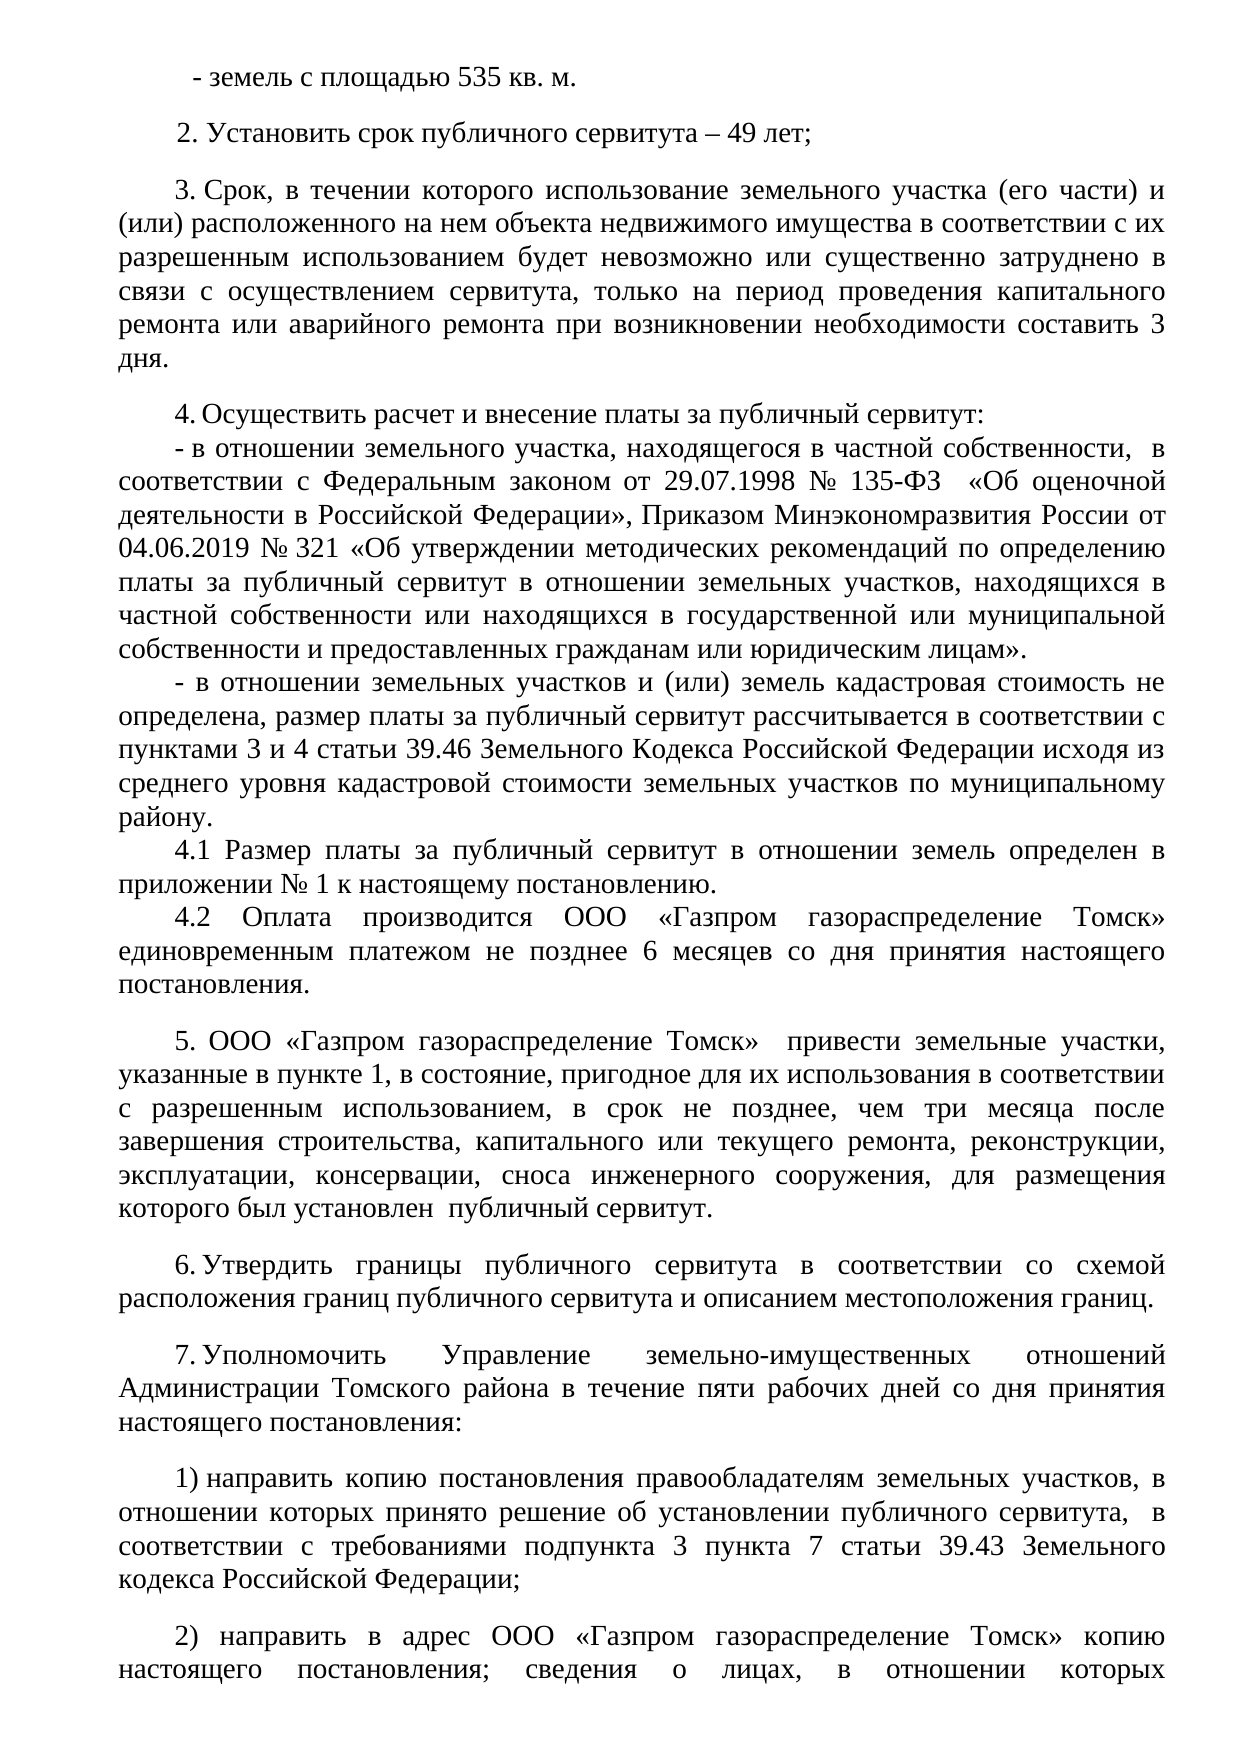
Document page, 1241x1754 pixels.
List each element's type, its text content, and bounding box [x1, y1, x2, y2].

text 4.2 Оплата производится ООО «Газпром газораспределение Томск» единовременным платежом не позднее 6 месяцев со дня принятия настоящего постановления. [118, 899, 1167, 1000]
text 2. Установить срок публичного сервитута – 49 лет; [118, 116, 1167, 149]
text 5. ООО «Газпром газораспределение Томск» привести земельные участки, указанные в пункте 1, в состояние, пригодное для их использования в соответствии с разрешенным использованием, в срок не позднее, чем три месяца после завершения строительства, капитального или текущего ремонта, реконструкции, эксплуатации, консервации, сноса инженерного сооружения, для размещения которого был установлен публичный сервитут. [118, 1023, 1167, 1224]
text - в отношении земельного участка, находящегося в частной собственности, в соответствии с Федеральным законом от 29.07.1998 № 135-ФЗ «Об оценочной деятельности в Российской Федерации», Приказом Минэкономразвития России от 04.06.2019 № 321 «Об утверждении методических рекомендаций по определению платы за публичный сервитут в отношении земельных участков, находящихся в частной собственности или находящихся в государственной или муниципальной собственности и предоставленных гражданам или юридическим лицам». [118, 430, 1167, 664]
text 4. Осуществить расчет и внесение платы за публичный сервитут: [118, 396, 1167, 430]
text 4.1 Размер платы за публичный сервитут в отношении земель определен в приложении № 1 к настоящему постановлению. [118, 832, 1167, 899]
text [118, 1618, 1167, 1685]
text - земель с площадью 535 кв. м. [118, 59, 1167, 93]
text 3. Срок, в течении которого использование земельного участка (его части) и (или) расположенного на нем объекта недвижимого имущества в соответствии с их разрешенным использованием будет невозможно или существенно затруднено в связи с осуществлением сервитута, только на период проведения капитального ремонта или аварийного ремонта при возникновении необходимости составить 3 дня. [118, 172, 1167, 373]
text - в отношении земельных участков и (или) земель кадастровая стоимость не определена, размер платы за публичный сервитут рассчитывается в соответствии с пунктами 3 и 4 статьи 39.46 Земельного Кодекса Российской Федерации исходя из среднего уровня кадастровой стоимости земельных участков по муниципальному району. [118, 664, 1167, 832]
text 1) направить копию постановления правообладателям земельных участков, в отношении которых принято решение об установлении публичного сервитута, в соответствии с требованиями подпункта 3 пункта 7 статьи 39.43 Земельного кодекса Российской Федерации; [118, 1461, 1167, 1595]
text 6. Утвердить границы публичного сервитута в соответствии со схемой расположения границ публичного сервитута и описанием местоположения границ. [118, 1247, 1167, 1314]
text 7. Уполномочить Управление земельно-имущественных отношений Администрации Томского района в течение пяти рабочих дней со дня принятия настоящего постановления: [118, 1337, 1167, 1438]
